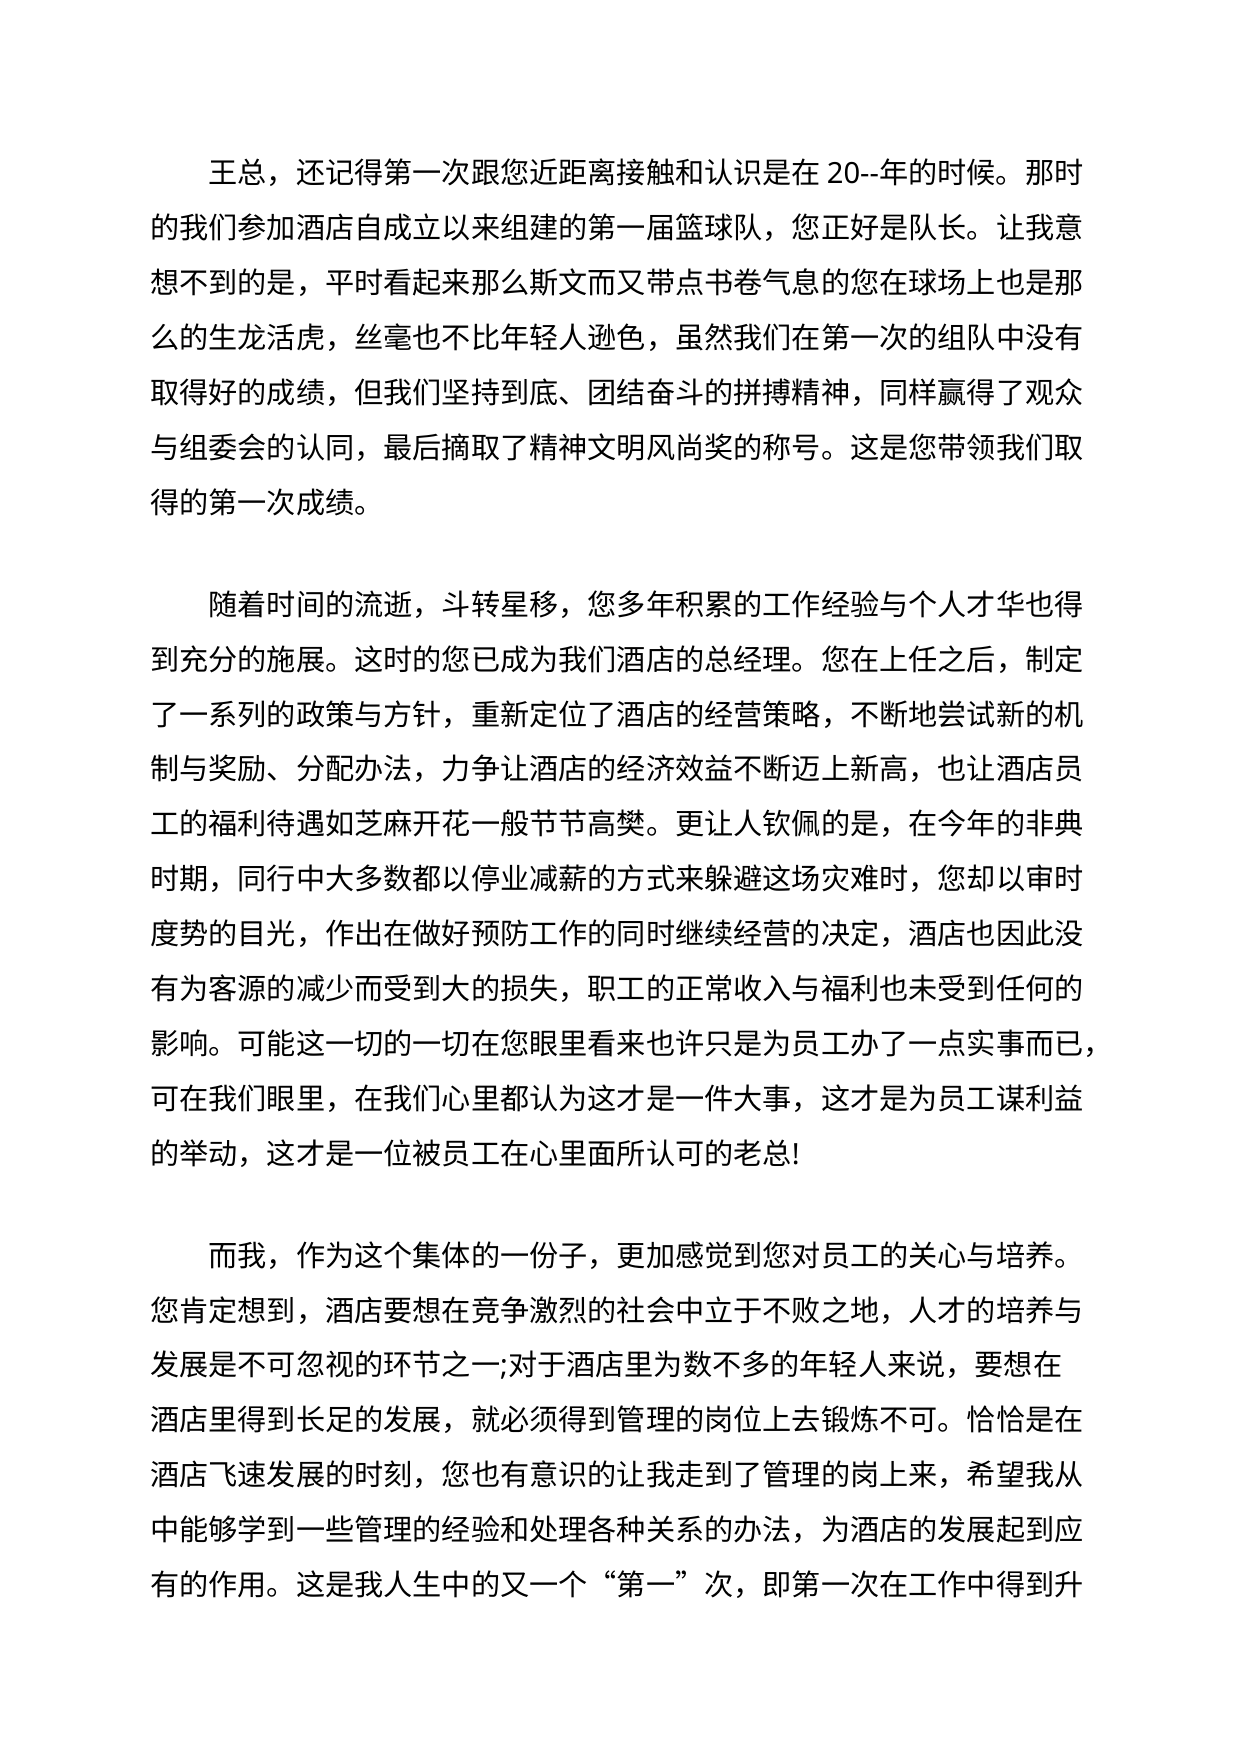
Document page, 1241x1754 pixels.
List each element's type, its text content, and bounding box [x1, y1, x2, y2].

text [150, 1232, 1090, 1604]
text 王总，还记得第一次跟您近距离接触和认识是在20--年的时候。那时的我们参加酒店自成立以来组建的第一届篮球队，您正好是队长。让我意想不到的是，平时看起来那么斯文而又带点书卷气息的您在球场上也是那么的生龙活虎，丝毫也不比年轻人逊色，虽然我们在第一次的组队中没有取得好的成绩，但我们坚持到底、团结奋斗的拼搏精神，同样赢得了观众与组委会的认同，最后摘取了精神文明风尚奖的称号。这是您带领我们取得的第一次成绩。 [150, 150, 1090, 522]
text 随着时间的流逝，斗转星移，您多年积累的工作经验与个人才华也得到充分的施展。这时的您已成为我们酒店的总经理。您在上任之后，制定了一系列的政策与方针，重新定位了酒店的经营策略，不断地尝试新的机制与奖励、分配办法，力争让酒店的经济效益不断迈上新高，也让酒店员工的福利待遇如芝麻开花一般节节高樊。更让人钦佩的是，在今年的非典时期，同行中大多数都以停业减薪的方式来躲避这场灾难时，您却以审时度势的目光，作出在做好预防工作的同时继续经营的决定，酒店也因此没有为客源的减少而受到大的损失，职工的正常收入与福利也未受到任何的影响。可能这一切的一切在您眼里看来也许只是为员工办了一点实事而已，可在我们眼里，在我们心里都认为这才是一件大事，这才是为员工谋利益的举动，这才是一位被员工在心里面所认可的老总! [150, 581, 1090, 1173]
